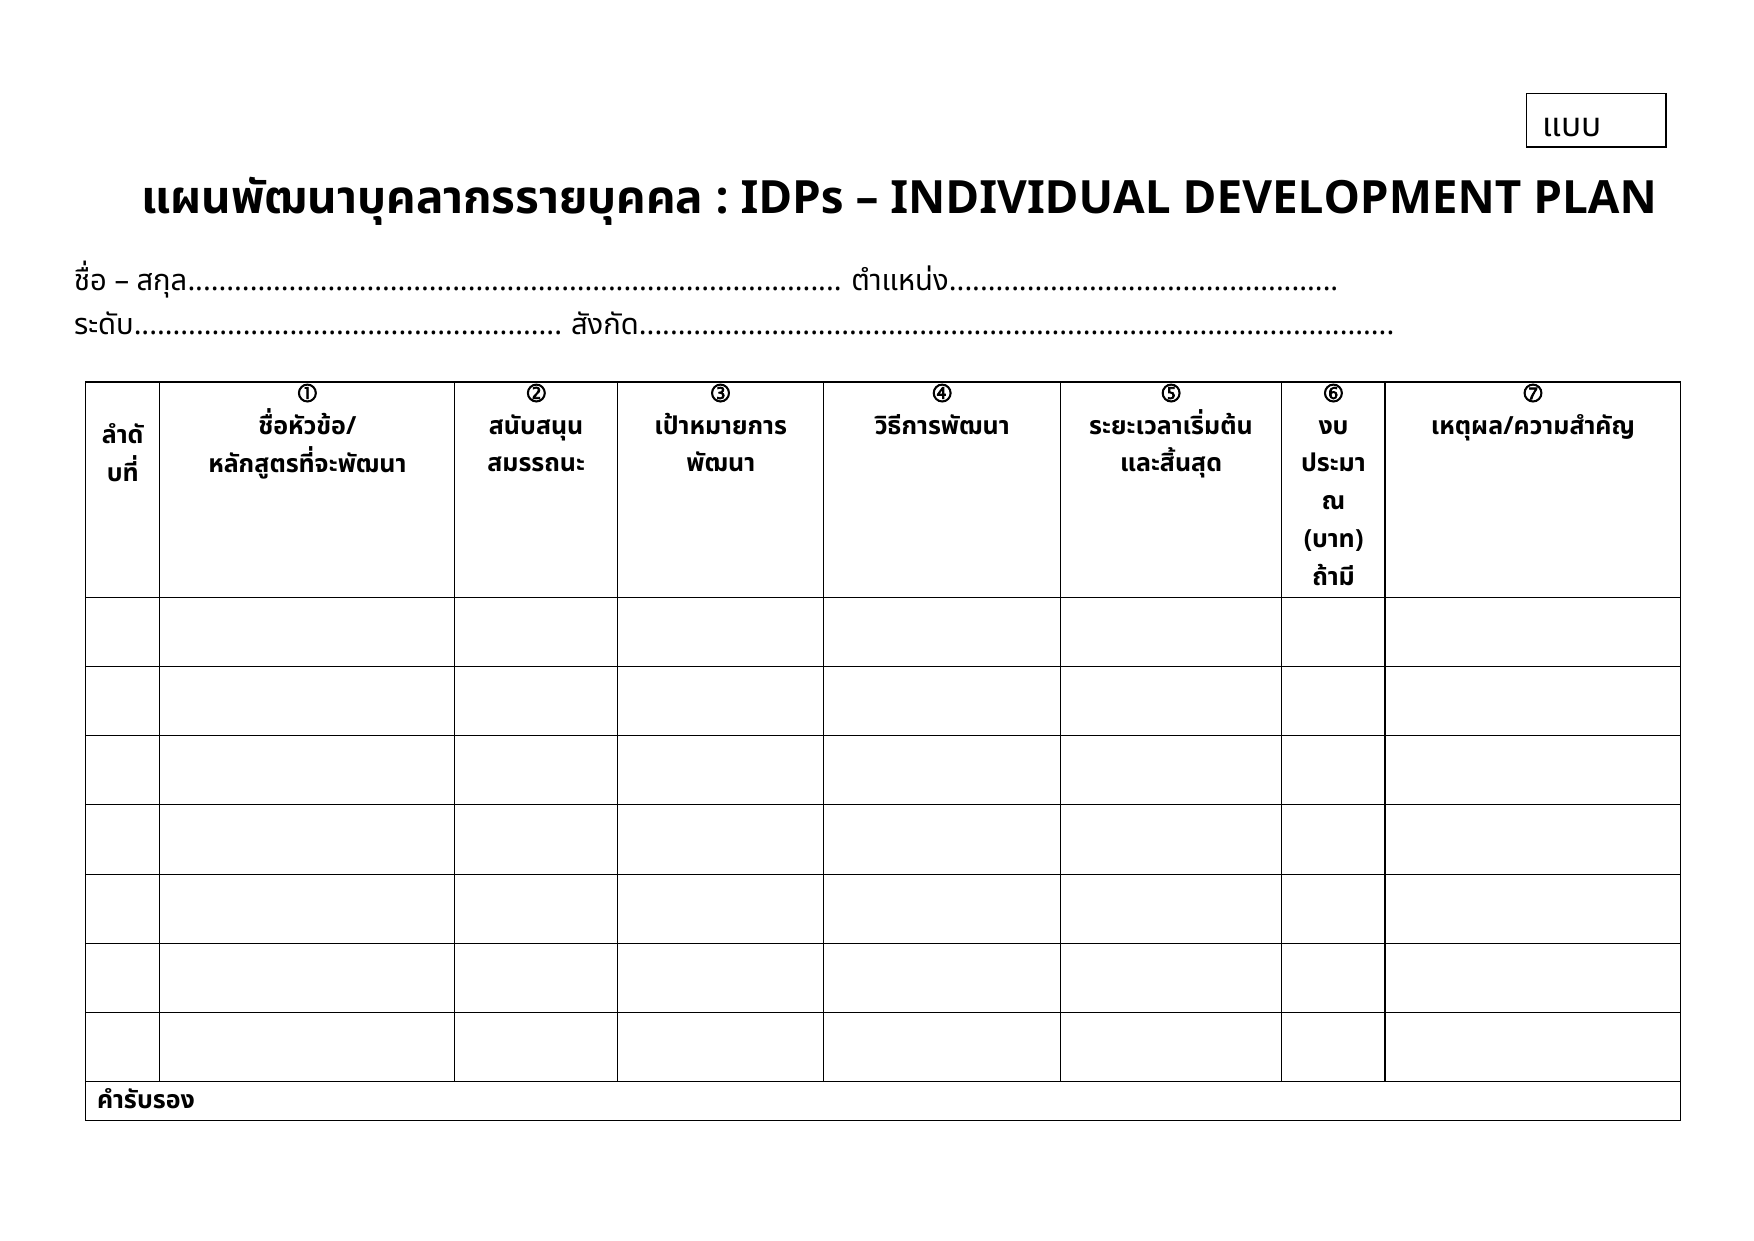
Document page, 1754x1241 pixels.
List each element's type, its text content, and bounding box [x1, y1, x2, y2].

table_cell [1386, 875, 1680, 943]
table_cell [86, 598, 159, 666]
table_cell [824, 598, 1060, 666]
table_cell [1282, 1013, 1384, 1081]
table_cell [160, 1013, 454, 1081]
table_cell [160, 805, 454, 873]
table_cell [618, 805, 823, 873]
table_cell [455, 944, 617, 1012]
table_cell [455, 667, 617, 735]
table_cell [618, 944, 823, 1012]
table_cell [86, 805, 159, 873]
table_header สนับสนุนสมรรถนะ [455, 383, 617, 597]
table_cell [618, 736, 823, 804]
table_cell [1386, 944, 1680, 1012]
table_cell [86, 1013, 159, 1081]
table_cell [455, 1013, 617, 1081]
table_cell [160, 598, 454, 666]
table_cell [1282, 667, 1384, 735]
table_header เหตุผล/ความสำคัญ [1386, 383, 1680, 597]
table_cell [86, 667, 159, 735]
table_cell [455, 875, 617, 943]
table_cell [455, 736, 617, 804]
table_cell [1282, 805, 1384, 873]
table_cell [1061, 736, 1281, 804]
table_cell [1386, 667, 1680, 735]
table_cell [160, 875, 454, 943]
table_header ระยะเวลาเริ่มต้นและสิ้นสุด [1061, 383, 1281, 597]
table_cell [160, 944, 454, 1012]
table_cell [1061, 667, 1281, 735]
table_header ชื่อหัวข้อ/ หลักสูตรที่จะพัฒนา [160, 383, 454, 597]
table_header งบประมาณ (บาท) ถ้ามี [1282, 383, 1384, 597]
table_header ลำดับที่ [86, 383, 159, 597]
table_cell [1282, 875, 1384, 943]
table_cell [618, 875, 823, 943]
table_cell [824, 805, 1060, 873]
table_cell [1061, 875, 1281, 943]
table_cell [1386, 1013, 1680, 1081]
table_cell [86, 736, 159, 804]
table_cell [1386, 598, 1680, 666]
table_cell [1386, 805, 1680, 873]
table_cell [1282, 944, 1384, 1012]
table_cell [86, 944, 159, 1012]
table_cell [618, 598, 823, 666]
table_cell [824, 944, 1060, 1012]
table_cell [86, 875, 159, 943]
table_cell [824, 875, 1060, 943]
table_cell [1282, 736, 1384, 804]
table_cell [824, 667, 1060, 735]
table_cell [1061, 944, 1281, 1012]
table_cell [1061, 805, 1281, 873]
table_cell [618, 1013, 823, 1081]
table_cell [160, 667, 454, 735]
table_header วิธีการพัฒนา [824, 383, 1060, 597]
table_cell [455, 598, 617, 666]
table_cell [824, 736, 1060, 804]
table_cell [1282, 598, 1384, 666]
table_cell [160, 736, 454, 804]
table_cell [1061, 1013, 1281, 1081]
table_cell [1386, 736, 1680, 804]
table_cell คำรับรอง [86, 1082, 1680, 1120]
table_cell [1061, 598, 1281, 666]
text แผนพัฒนาบุคลากรรายบุคคล : IDPs – INDIVIDUAL DEVELOPMENT PLAN [74, 164, 1724, 234]
table_cell [824, 1013, 1060, 1081]
table_cell [618, 667, 823, 735]
text ชื่อ – สกุล.................................................................................... ตำแหน่ง.................................................. ระดับ....................................................... สังกัด................................................................................................. [74, 259, 1724, 347]
table_header เป้าหมายการพัฒนา [618, 383, 823, 597]
table_cell [455, 805, 617, 873]
